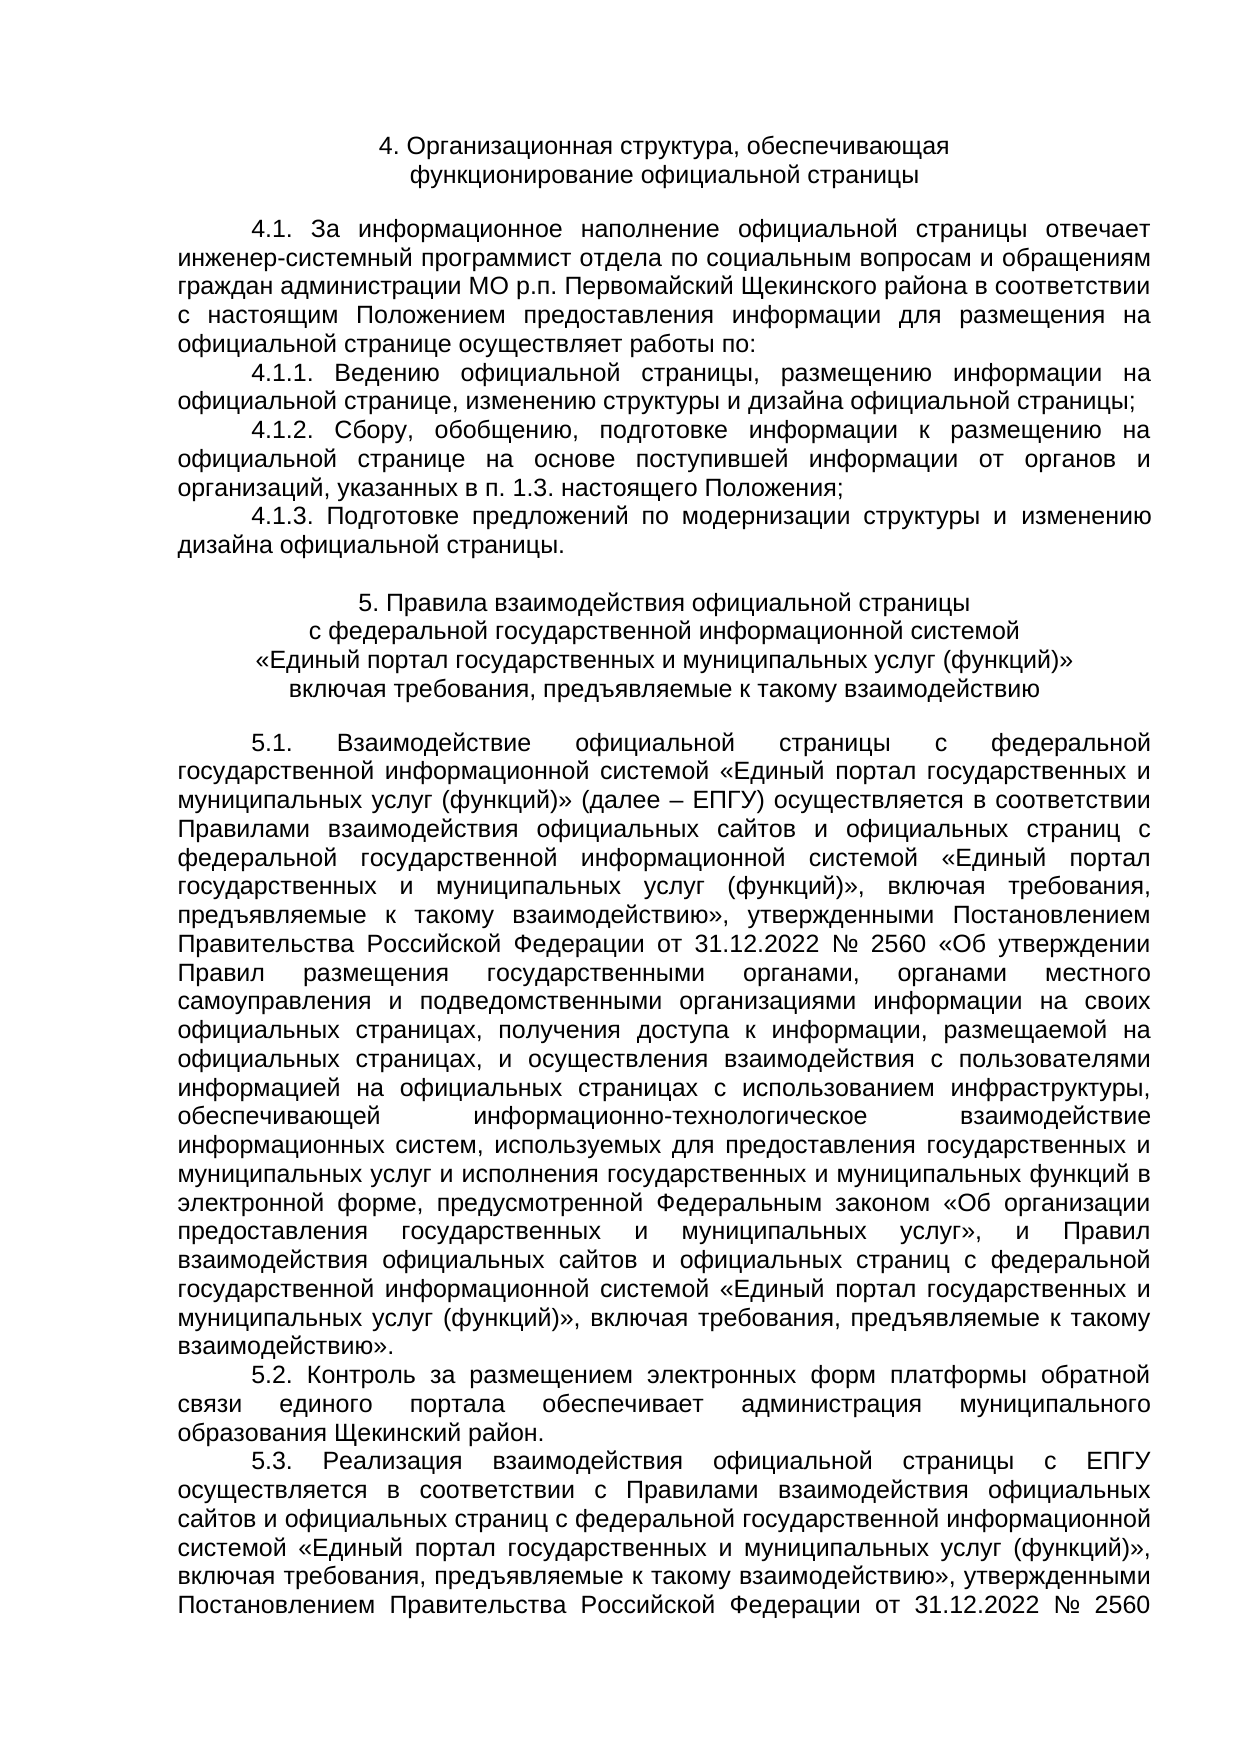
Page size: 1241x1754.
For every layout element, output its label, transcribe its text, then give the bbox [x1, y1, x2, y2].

title функционирование официальной страницы [177, 160, 1152, 189]
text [177, 1446, 1152, 1619]
title 5. Правила взаимодействия официальной страницы [177, 587, 1152, 616]
text 4.1.2. Сбору, обобщению, подготовке информации к размещению на официальной странице на основе поступившей информации от органов и организаций, указанных в п. 1.3. настоящего Положения; [177, 415, 1152, 501]
text 4.1. За информационное наполнение официальной страницы отвечает инженер-системный программист отдела по социальным вопросам и обращениям граждан администрации МО р.п. Первомайский Щекинского района в соответствии с настоящим Положением предоставления информации для размещения на официальной странице осуществляет работы по: [177, 214, 1152, 357]
text 4.1.3. Подготовке предложений по модернизации структуры и изменению дизайна официальной страницы. [177, 501, 1152, 559]
title 5.1. Взаимодействие официальной страницы с федеральной государственной информационной системой «Единый портал государственных и муниципальных услуг (функций)» (далее – ЕПГУ) осуществляется в соответствии Правилами взаимодействия официальных сайтов и официальных страниц с федеральной государственной информационной системой «Единый портал государственных и муниципальных услуг (функций)», включая требования, предъявляемые к такому взаимодействию», утвержденными Постановлением Правительства Российской Федерации от 31.12.2022 № 2560 «Об утверждении Правил размещения государственными органами, органами местного самоуправления и подведомственными организациями информации на своих официальных страницах, получения доступа к информации, размещаемой на официальных страницах, и осуществления взаимодействия с пользователями информацией на официальных страницах с использованием инфраструктуры, обеспечивающей информационно-технологическое взаимодействие информационных систем, используемых для предоставления государственных и муниципальных услуг и исполнения государственных и муниципальных функций в электронной форме, предусмотренной Федеральным законом «Об организации предоставления государственных и муниципальных услуг», и Правил взаимодействия официальных сайтов и официальных страниц с федеральной государственной информационной системой «Единый портал государственных и муниципальных услуг (функций)», включая требования, предъявляемые к такому взаимодействию». [177, 727, 1152, 1360]
title «Единый портал государственных и муниципальных услуг (функций)» [177, 645, 1152, 674]
title с федеральной государственной информационной системой [177, 616, 1152, 645]
text 5.2. Контроль за размещением электронных форм платформы обратной связи единого портала обеспечивает администрация муниципального образования Щекинский район. [177, 1360, 1152, 1446]
title 4. Организационная структура, обеспечивающая [177, 131, 1152, 160]
text 4.1.1. Ведению официальной страницы, размещению информации на официальной странице, изменению структуры и дизайна официальной страницы; [177, 357, 1152, 415]
title включая требования, предъявляемые к такому взаимодействию [177, 674, 1152, 702]
